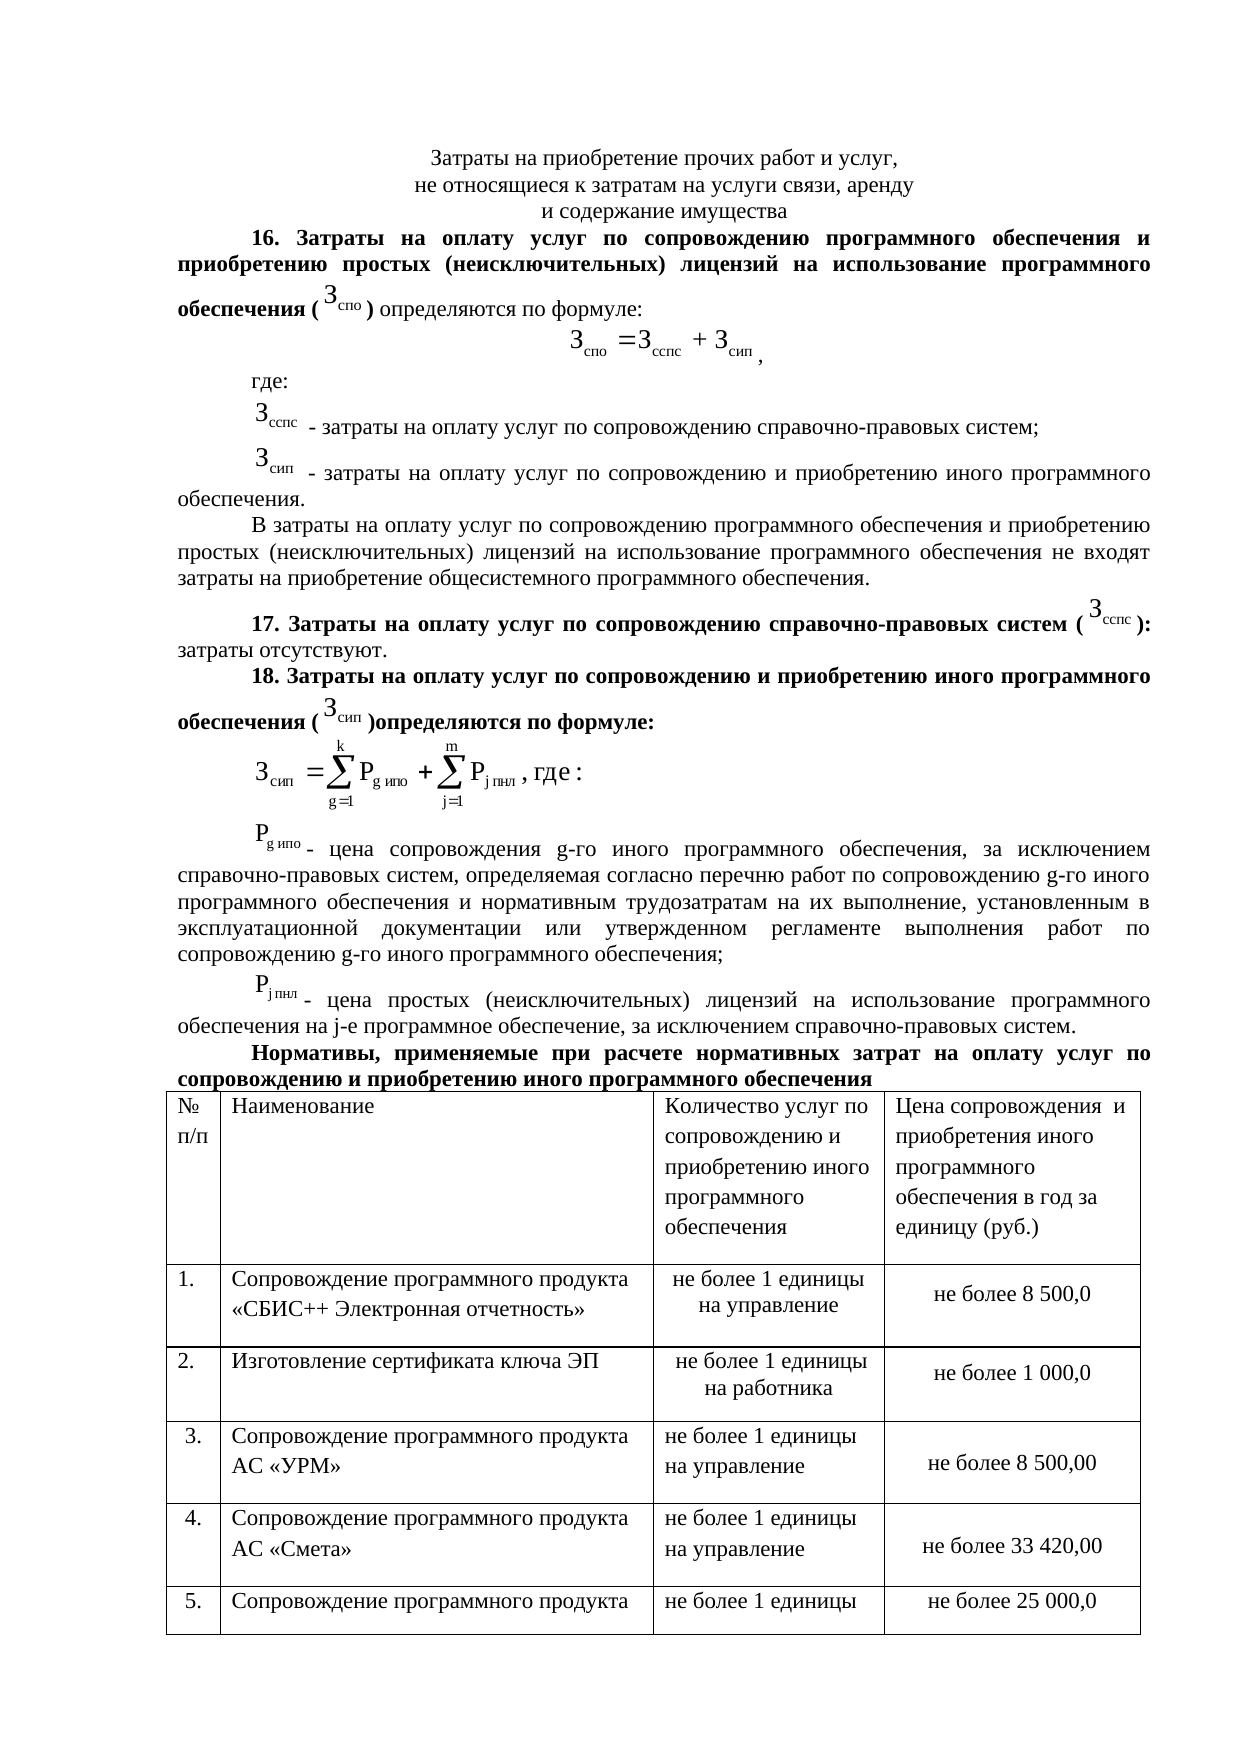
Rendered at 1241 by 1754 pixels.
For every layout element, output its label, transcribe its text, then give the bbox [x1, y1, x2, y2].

text 16. Затраты на оплату услуг по сопровождению программного обеспечения и приобретению простых (неисключительных) лицензий на использование программного обеспечения () определяются по формуле: [177, 223, 1152, 322]
table_header Наименование [221, 1092, 653, 1264]
table_cell 2. [167, 1348, 220, 1421]
text , [177, 322, 1152, 367]
table_cell не более 1 единицы на управление [654, 1422, 884, 1503]
table_cell Сопровождение программного продукта «СБИС++ Электронная отчетность» [221, 1265, 653, 1346]
text где: [177, 367, 1152, 394]
text В затраты на оплату услуг по сопровождению программного обеспечения и приобретению простых (неисключительных) лицензий на использование программного обеспечения не входят затраты на приобретение общесистемного программного обеспечения. [177, 511, 1152, 591]
text - затраты на оплату услуг по сопровождению справочно-правовых систем; [177, 394, 1152, 439]
table_header Количество услуг по сопровождению и приобретению иного программного обеспечения [654, 1092, 884, 1264]
table_header № п/п [167, 1092, 220, 1264]
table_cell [221, 1587, 653, 1634]
table_cell не более 33 420,00 [885, 1504, 1140, 1586]
table_cell Изготовление сертификата ключа ЭП [221, 1348, 653, 1421]
table_cell Сопровождение программного продукта АС «Смета» [221, 1504, 653, 1586]
table_cell 4. [167, 1504, 220, 1586]
table_cell не более 1 000,0 [885, 1348, 1140, 1421]
text - затраты на оплату услуг по сопровождению и приобретению иного программного обеспечения. [177, 439, 1152, 511]
text и содержание имущества [177, 197, 1152, 223]
text - цена сопровождения g-го иного программного обеспечения, за исключением справочно-правовых систем, определяемая согласно перечню работ по сопровождению g-го иного программного обеспечения и нормативным трудозатратам на их выполнение, установленным в эксплуатационной документации или утвержденном регламенте выполнения работ по сопровождению g-го иного программного обеспечения; [177, 816, 1152, 967]
table_cell 3. [167, 1422, 220, 1503]
table_cell 1. [167, 1265, 220, 1346]
text 18. Затраты на оплату услуг по сопровождению и приобретению иного программного обеспечения ()определяются по формуле: [177, 662, 1152, 734]
table_cell не более 8 500,00 [885, 1422, 1140, 1503]
text Нормативы, применяемые при расчете нормативных затрат на оплату услуг по сопровождению и приобретению иного программного обеспечения [177, 1038, 1152, 1091]
table_cell не более 1 единицы на работника [654, 1348, 884, 1421]
text Затраты на приобретение прочих работ и услуг, [177, 144, 1152, 171]
table_header Цена сопровождения и приобретения иного программного обеспечения в год за единицу (руб.) [885, 1092, 1140, 1264]
table_cell 5. [167, 1587, 220, 1634]
table_cell не более 1 единицы на управление [654, 1265, 884, 1346]
table_cell не более 25 000,0 [885, 1587, 1140, 1634]
table_cell Сопровождение программного продукта АС «УРМ» [221, 1422, 653, 1503]
table_cell не более 8 500,0 [885, 1265, 1140, 1346]
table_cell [654, 1587, 884, 1634]
text не относящиеся к затратам на услуги связи, аренду [177, 171, 1152, 197]
text - цена простых (неисключительных) лицензий на использование программного обеспечения на j-е программное обеспечение, за исключением справочно-правовых систем. [177, 967, 1152, 1038]
text 17. Затраты на оплату услуг по сопровождению справочно-правовых систем (): затраты отсутствуют. [177, 591, 1152, 662]
table_cell не более 1 единицы на управление [654, 1504, 884, 1586]
